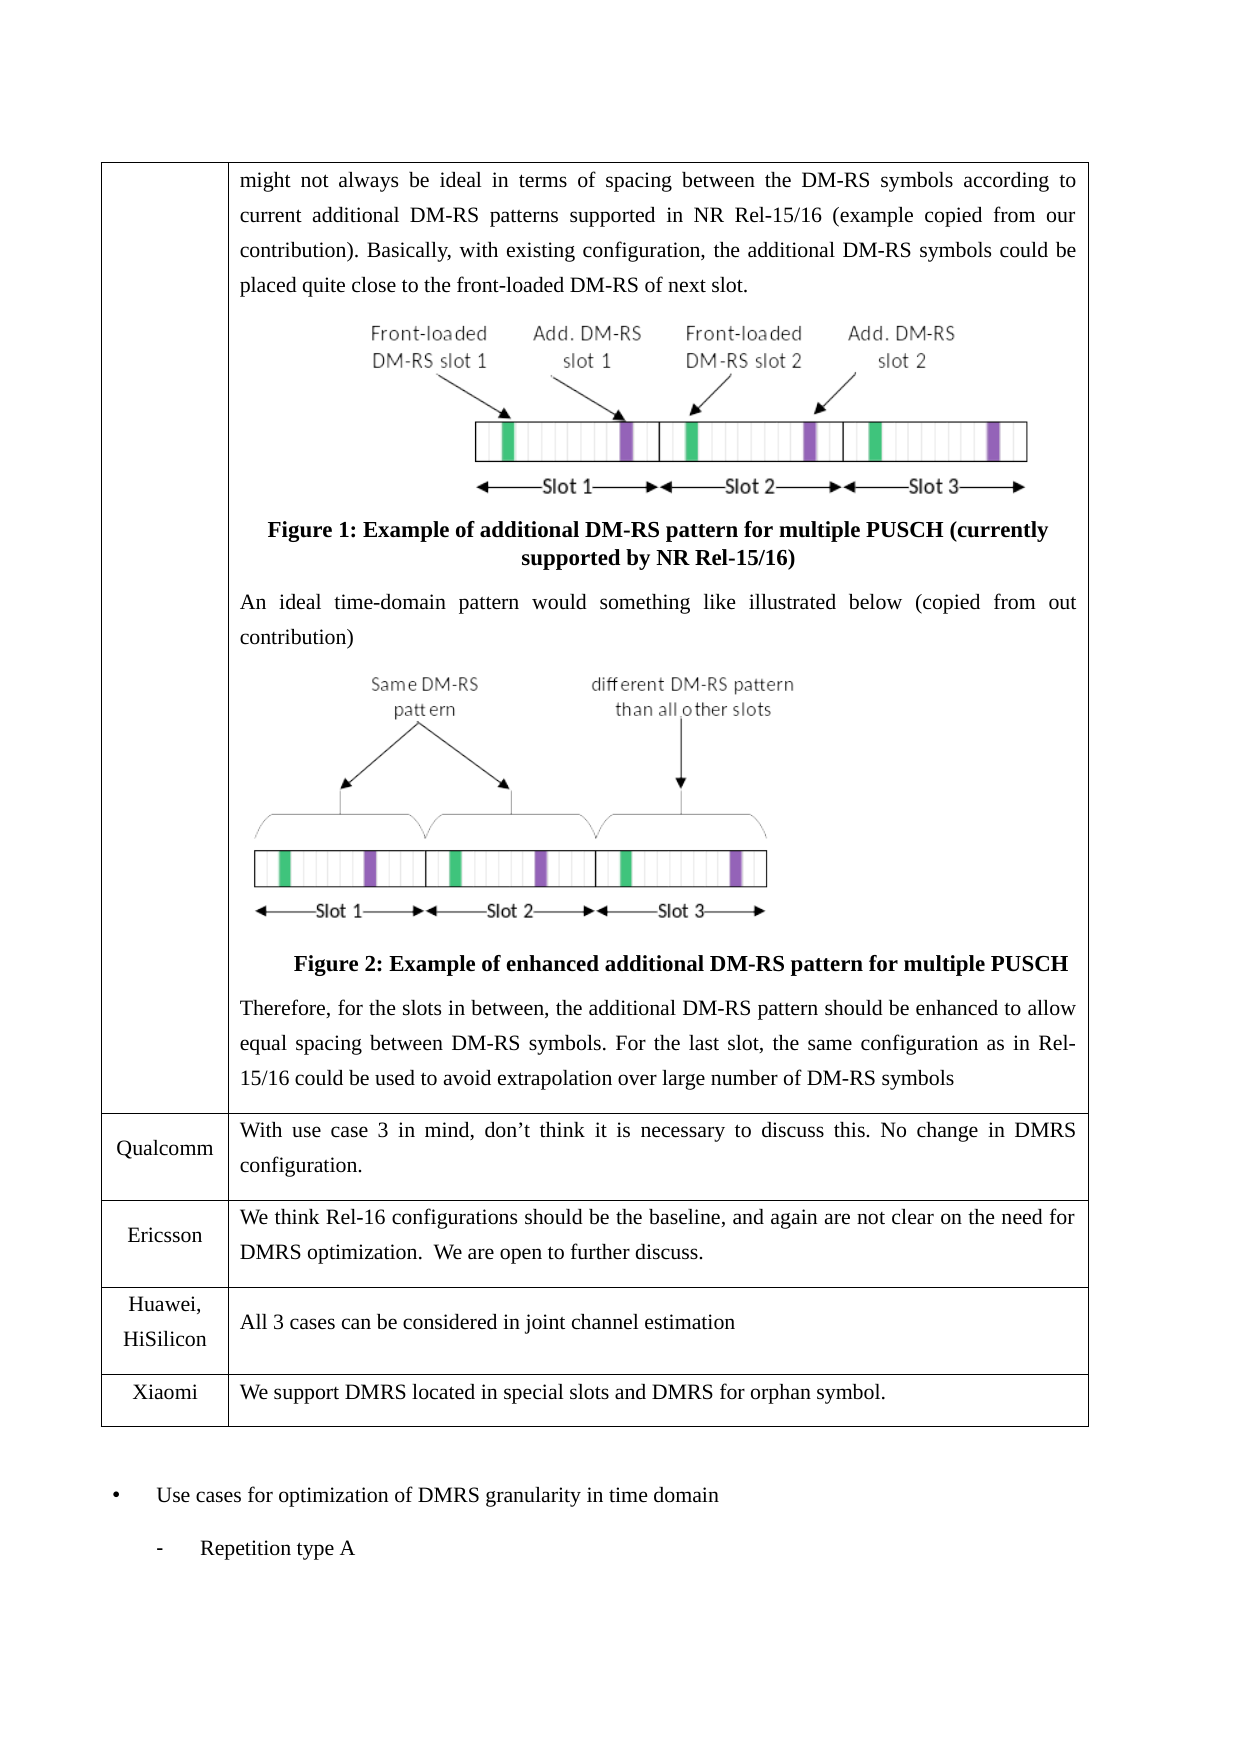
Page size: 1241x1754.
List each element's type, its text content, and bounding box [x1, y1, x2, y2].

table_cell With use case 3 in mind, don’t think it is necessary to discuss this. No change in DMRS configuration. [229, 1114, 1088, 1199]
table_cell Huawei, HiSilicon [102, 1288, 228, 1374]
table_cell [102, 163, 228, 1112]
table_cell We support DMRS located in special slots and DMRS for orphan symbol. [229, 1375, 1088, 1426]
table_cell Ericsson [102, 1201, 228, 1287]
table_cell Qualcomm [102, 1114, 228, 1199]
list Use cases for optimization of DMRS granularity in time domain [112, 1478, 1128, 1511]
table_cell Xiaomi [102, 1375, 228, 1426]
table_cell We think Rel-16 configurations should be the baseline, and again are not clear on the need for DMRS optimization. We are open to further discuss. [229, 1201, 1088, 1287]
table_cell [229, 163, 1088, 1112]
list Repetition type A [156, 1532, 1128, 1561]
table_cell All 3 cases can be considered in joint channel estimation [229, 1288, 1088, 1374]
